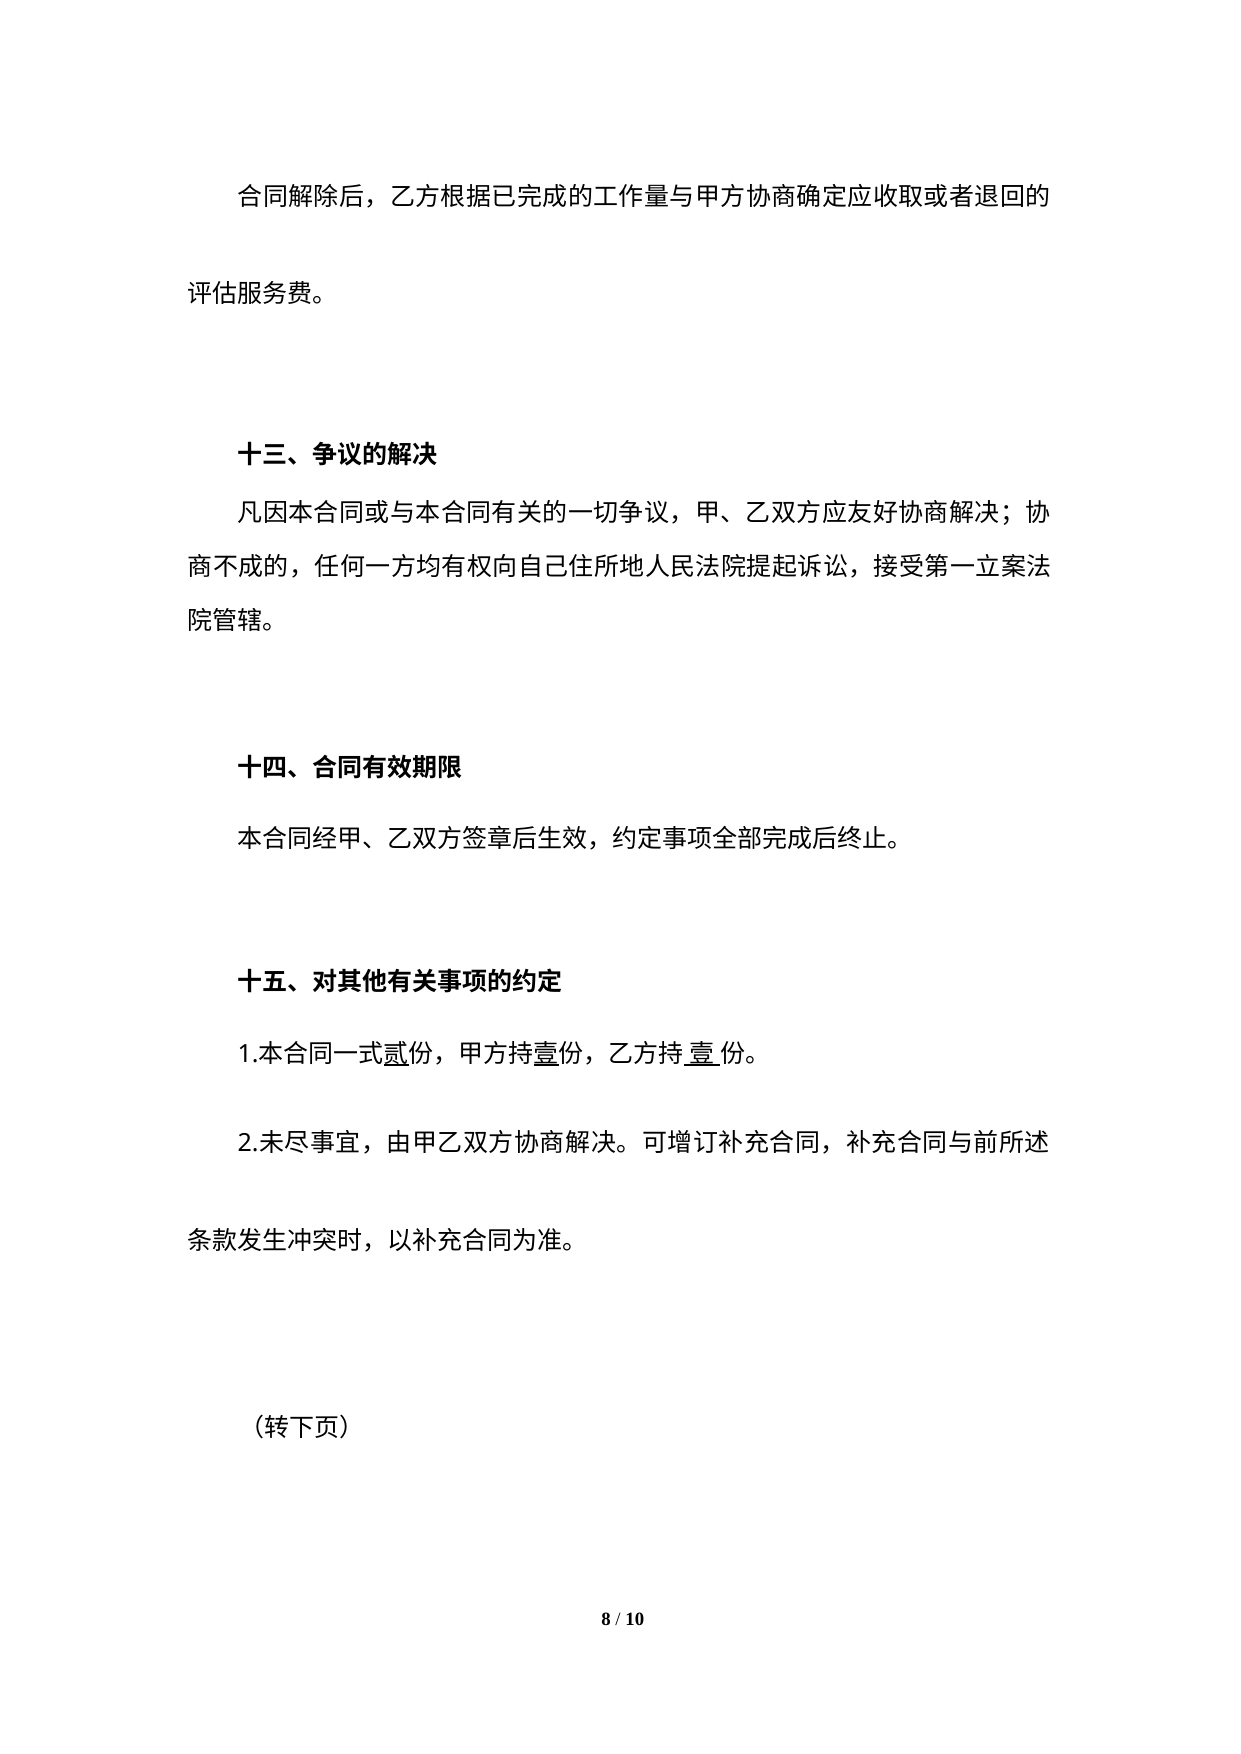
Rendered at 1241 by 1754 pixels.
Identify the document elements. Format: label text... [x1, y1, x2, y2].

text （转下页） [187, 1393, 1042, 1458]
text 本合同经甲、乙双方签章后生效，约定事项全部完成后终止。 [187, 804, 1053, 869]
text 十四、合同有效期限 [187, 733, 1053, 798]
text 1.本合同一式贰份，甲方持壹份，乙方持 壹 份。 [187, 1019, 1053, 1084]
text 合同解除后，乙方根据已完成的工作量与甲方协商确定应收取或者退回的评估服务费。 [187, 162, 1053, 324]
text 凡因本合同或与本合同有关的一切争议，甲、乙双方应友好协商解决；协商不成的，任何一方均有权向自己住所地人民法院提起诉讼，接受第一立案法院管辖。 [187, 492, 1053, 637]
text 十五、对其他有关事项的约定 [187, 947, 1053, 1012]
text 2.未尽事宜，由甲乙双方协商解决。可增订补充合同，补充合同与前所述条款发生冲突时，以补充合同为准。 [187, 1108, 1053, 1271]
text 十三、争议的解决 [187, 421, 1053, 486]
